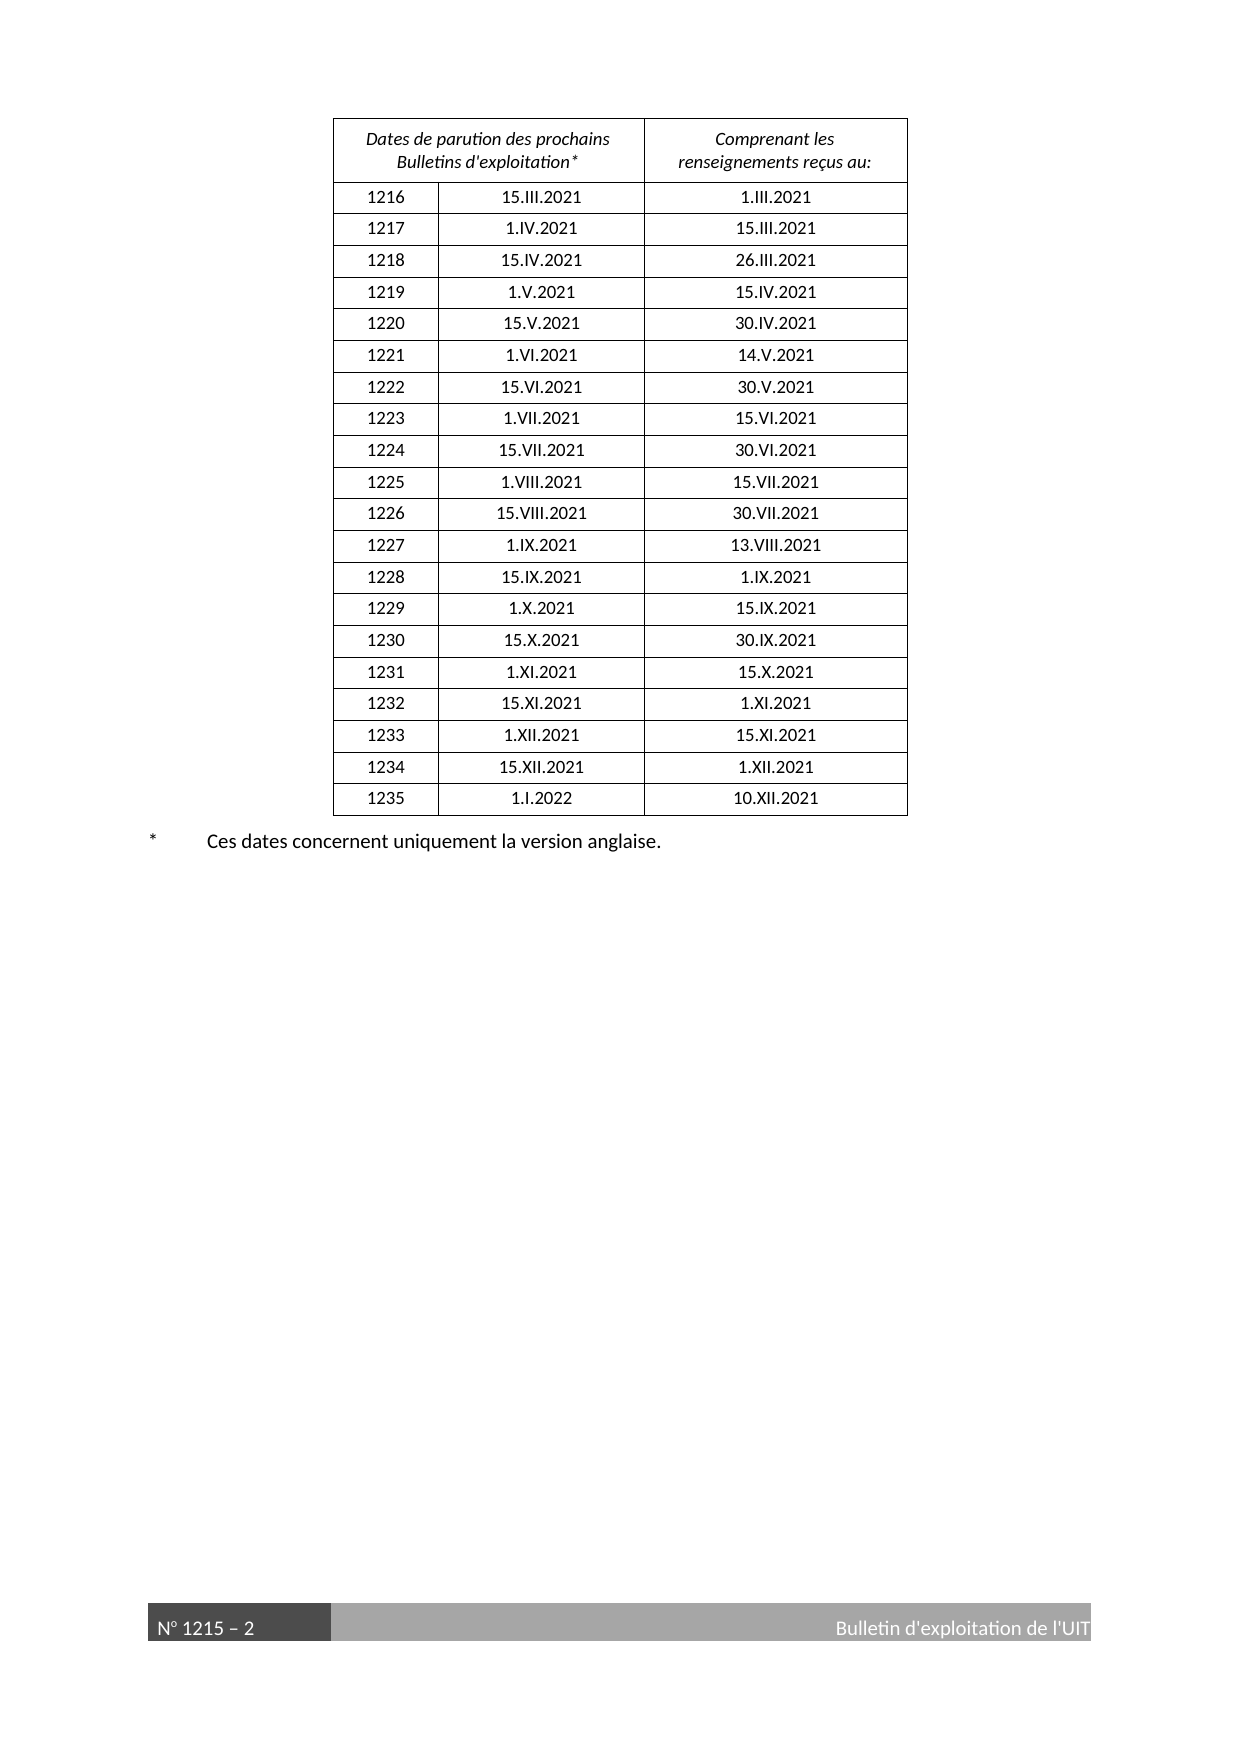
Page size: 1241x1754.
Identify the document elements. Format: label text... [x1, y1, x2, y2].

table_cell 15.VIII.2021 [439, 499, 644, 530]
table_cell 14.V.2021 [645, 341, 907, 372]
table_cell 1.V.2021 [439, 278, 644, 308]
table_cell 30.VII.2021 [645, 499, 907, 530]
table_cell 15.VI.2021 [439, 373, 644, 403]
table_cell 1224 [334, 436, 438, 467]
table_cell 1.VIII.2021 [439, 468, 644, 498]
table_cell 15.XII.2021 [439, 753, 644, 783]
table_cell 1.I.2022 [439, 784, 644, 815]
table_cell 15.IV.2021 [439, 246, 644, 277]
table_cell 1218 [334, 246, 438, 277]
table_cell 1.III.2021 [645, 183, 907, 213]
table_cell 15.IX.2021 [645, 594, 907, 625]
table_cell 13.VIII.2021 [645, 531, 907, 562]
table_cell 1227 [334, 531, 438, 562]
table_cell 1233 [334, 721, 438, 752]
table_cell 1232 [334, 689, 438, 720]
table_cell 1.X.2021 [439, 594, 644, 625]
table_cell 1220 [334, 309, 438, 340]
text * Ces dates concernent uniquement la version anglaise. [148, 828, 1092, 854]
table_cell 15.V.2021 [439, 309, 644, 340]
table_cell 26.III.2021 [645, 246, 907, 277]
table_cell 1234 [334, 753, 438, 783]
table_cell 1.IV.2021 [439, 214, 644, 245]
table_cell 1219 [334, 278, 438, 308]
table_cell 15.X.2021 [439, 626, 644, 657]
table_cell 15.VI.2021 [645, 404, 907, 435]
table_cell 15.IV.2021 [645, 278, 907, 308]
table_cell 15.VII.2021 [439, 436, 644, 467]
table_cell 15.III.2021 [645, 214, 907, 245]
table_cell 1.VII.2021 [439, 404, 644, 435]
table_cell 30.VI.2021 [645, 436, 907, 467]
table_cell 1229 [334, 594, 438, 625]
table_header Comprenant les renseignements reçus au: [645, 119, 907, 182]
table_cell 1.XII.2021 [439, 721, 644, 752]
table_cell 15.X.2021 [645, 658, 907, 688]
table_cell 1230 [334, 626, 438, 657]
table_cell 1223 [334, 404, 438, 435]
table_cell 1.VI.2021 [439, 341, 644, 372]
table_cell 10.XII.2021 [645, 784, 907, 815]
table_cell 30.V.2021 [645, 373, 907, 403]
table_cell 1228 [334, 563, 438, 593]
table_cell 1.IX.2021 [439, 531, 644, 562]
table_cell 30.IX.2021 [645, 626, 907, 657]
table_cell 1235 [334, 784, 438, 815]
table_cell 15.IX.2021 [439, 563, 644, 593]
table_cell 15.VII.2021 [645, 468, 907, 498]
table_cell 1.XI.2021 [439, 658, 644, 688]
table_cell 1231 [334, 658, 438, 688]
table_cell 1226 [334, 499, 438, 530]
table_header Dates de parution des prochains Bulletins d'exploitation* [334, 119, 644, 182]
table_cell 1.IX.2021 [645, 563, 907, 593]
table_cell 1221 [334, 341, 438, 372]
table_cell 30.IV.2021 [645, 309, 907, 340]
table_cell 1.XI.2021 [645, 689, 907, 720]
table_cell 15.XI.2021 [645, 721, 907, 752]
table_cell 1222 [334, 373, 438, 403]
table_cell 1.XII.2021 [645, 753, 907, 783]
table_cell 15.XI.2021 [439, 689, 644, 720]
table_cell 1216 [334, 183, 438, 213]
table_cell 15.III.2021 [439, 183, 644, 213]
table_cell 1217 [334, 214, 438, 245]
table_cell 1225 [334, 468, 438, 498]
